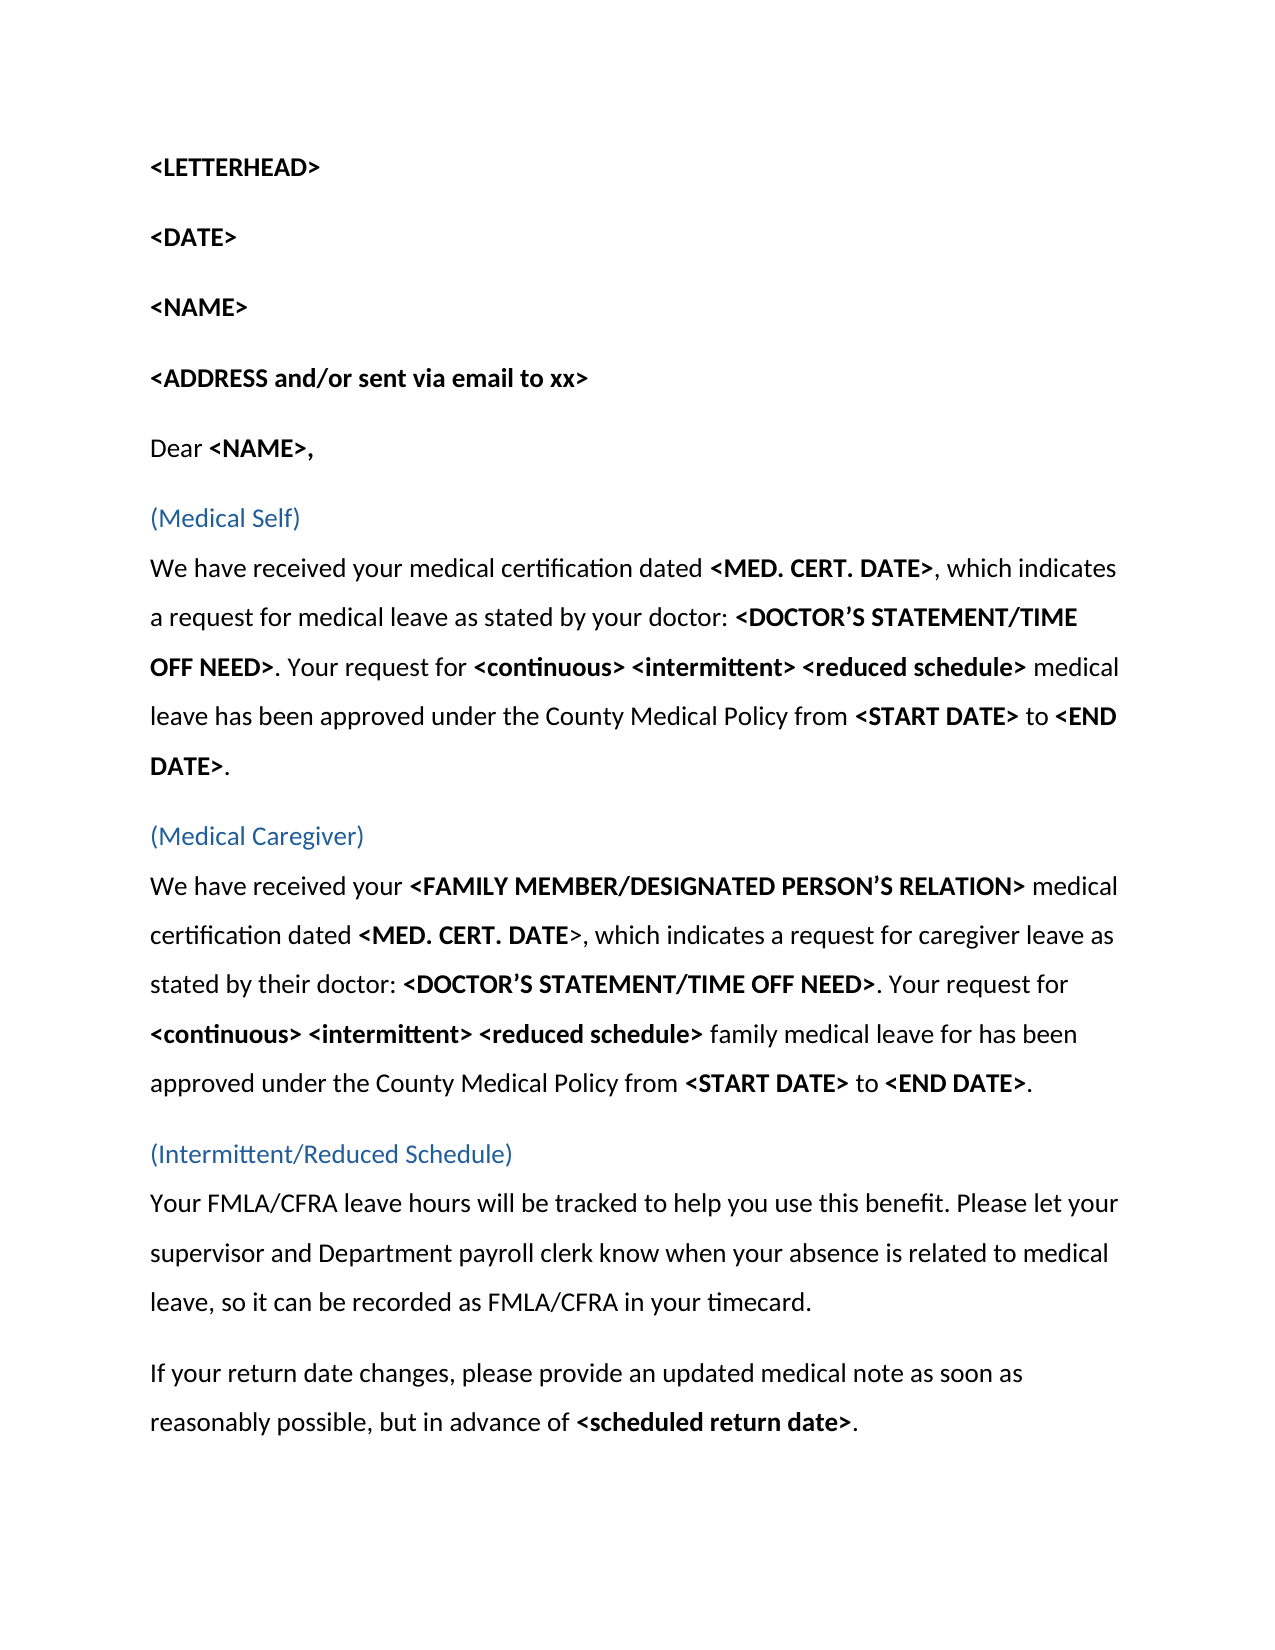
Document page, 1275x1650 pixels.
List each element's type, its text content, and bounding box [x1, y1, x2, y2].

text We have received your medical certification dated <MED. CERT. DATE>, which indicates a request for medical leave as stated by your doctor: <DOCTOR’S STATEMENT/TIME OFF NEED>. Your request for <continuous> <intermittent> <reduced schedule> medical leave has been approved under the County Medical Policy from <START DATE> to <END DATE>. [150, 551, 1125, 782]
text If your return date changes, please provide an updated medical note as soon as reasonably possible, but in advance of <scheduled return date>. [150, 1356, 1125, 1438]
text We have received your <FAMILY MEMBER/DESIGNATED PERSON’S RELATION> medical certification dated <MED. CERT. DATE>, which indicates a request for caregiver leave as stated by their doctor: <DOCTOR’S STATEMENT/TIME OFF NEED>. Your request for <continuous> <intermittent> <reduced schedule> family medical leave for has been approved under the County Medical Policy from <START DATE> to <END DATE>. [150, 869, 1125, 1100]
text (Intermittent/Reduced Schedule) [150, 1137, 1125, 1170]
text <DATE> [150, 220, 1125, 253]
text (Medical Caregiver) [150, 819, 1125, 852]
text Dear <NAME>, [150, 431, 1125, 464]
text (Medical Self) [150, 502, 1125, 534]
text <ADDRESS and/or sent via email to xx> [150, 361, 1125, 394]
text <NAME> [150, 291, 1125, 324]
text <LETTERHEAD> [150, 150, 1125, 183]
text Your FMLA/CFRA leave hours will be tracked to help you use this benefit. Please let your supervisor and Department payroll clerk know when your absence is related to medical leave, so it can be recorded as FMLA/CFRA in your timecard. [150, 1186, 1125, 1318]
